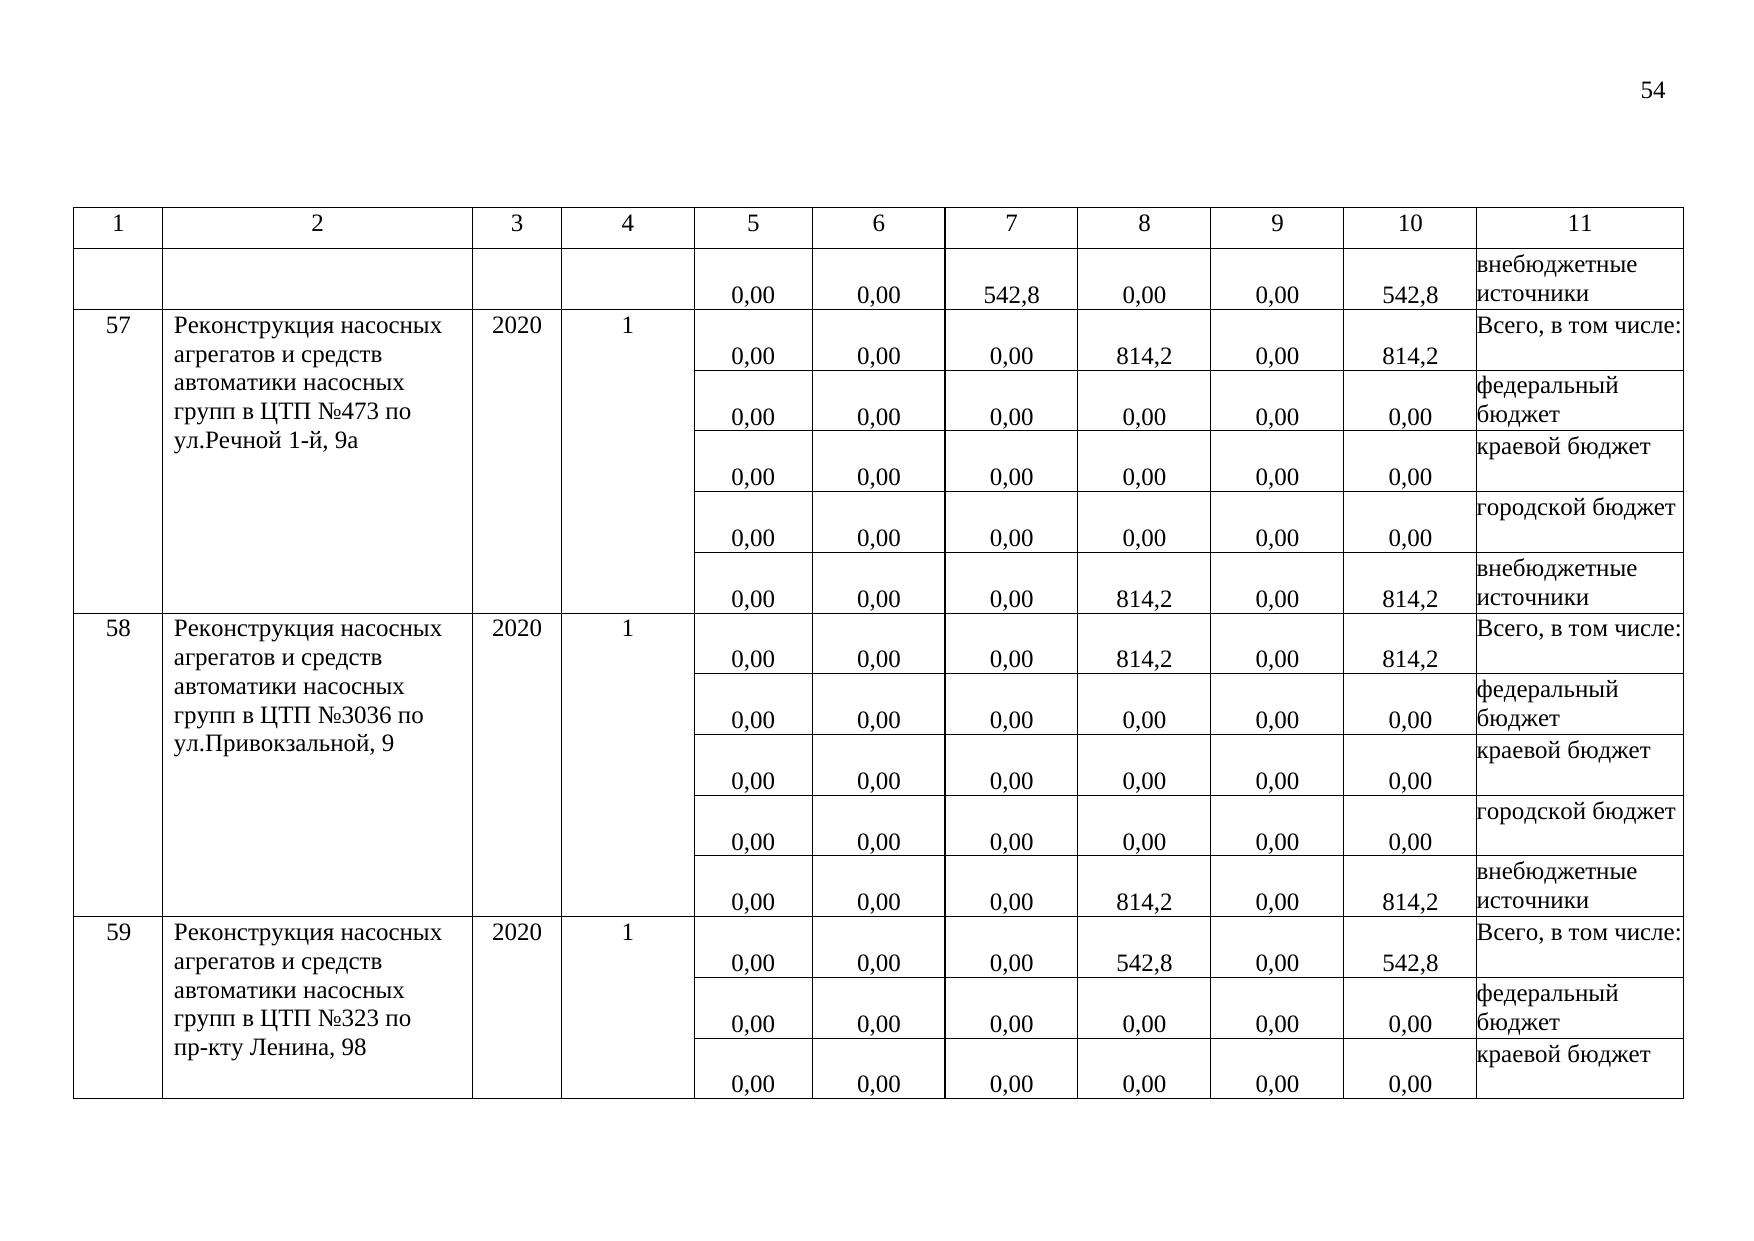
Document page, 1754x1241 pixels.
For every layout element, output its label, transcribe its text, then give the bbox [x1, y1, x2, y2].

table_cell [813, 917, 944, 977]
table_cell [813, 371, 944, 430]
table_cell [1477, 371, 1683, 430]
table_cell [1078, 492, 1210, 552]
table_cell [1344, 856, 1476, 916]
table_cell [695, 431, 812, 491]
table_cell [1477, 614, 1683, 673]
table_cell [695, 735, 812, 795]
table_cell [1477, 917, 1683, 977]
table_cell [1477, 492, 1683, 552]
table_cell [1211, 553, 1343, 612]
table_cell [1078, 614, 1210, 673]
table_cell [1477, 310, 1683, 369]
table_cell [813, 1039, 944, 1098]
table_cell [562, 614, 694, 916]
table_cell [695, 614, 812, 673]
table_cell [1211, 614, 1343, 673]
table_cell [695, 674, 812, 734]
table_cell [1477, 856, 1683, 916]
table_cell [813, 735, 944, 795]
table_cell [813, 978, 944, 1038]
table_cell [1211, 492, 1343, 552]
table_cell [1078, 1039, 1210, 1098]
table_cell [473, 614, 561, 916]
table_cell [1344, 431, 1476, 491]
table_header 10 [1344, 208, 1476, 248]
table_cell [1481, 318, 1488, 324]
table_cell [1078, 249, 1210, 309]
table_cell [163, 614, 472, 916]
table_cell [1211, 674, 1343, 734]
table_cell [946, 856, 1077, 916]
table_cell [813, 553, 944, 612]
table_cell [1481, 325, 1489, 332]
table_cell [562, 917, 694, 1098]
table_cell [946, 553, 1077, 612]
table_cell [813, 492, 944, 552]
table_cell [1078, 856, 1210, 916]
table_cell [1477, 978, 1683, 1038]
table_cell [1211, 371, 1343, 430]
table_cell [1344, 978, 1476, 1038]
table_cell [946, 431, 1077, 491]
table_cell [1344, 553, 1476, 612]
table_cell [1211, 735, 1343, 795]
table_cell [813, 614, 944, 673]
table_header 7 [946, 208, 1077, 248]
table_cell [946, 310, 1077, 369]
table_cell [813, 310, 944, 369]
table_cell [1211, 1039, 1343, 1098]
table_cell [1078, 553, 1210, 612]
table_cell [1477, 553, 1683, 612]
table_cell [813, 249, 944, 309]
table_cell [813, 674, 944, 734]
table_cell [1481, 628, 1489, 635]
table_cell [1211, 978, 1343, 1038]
table_header 4 [562, 208, 694, 248]
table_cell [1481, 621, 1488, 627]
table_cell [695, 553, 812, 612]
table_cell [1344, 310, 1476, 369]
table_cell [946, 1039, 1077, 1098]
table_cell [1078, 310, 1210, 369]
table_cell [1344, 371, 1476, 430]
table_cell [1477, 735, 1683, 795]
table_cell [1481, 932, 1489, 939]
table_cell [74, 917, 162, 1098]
table_header 11 [1477, 208, 1683, 248]
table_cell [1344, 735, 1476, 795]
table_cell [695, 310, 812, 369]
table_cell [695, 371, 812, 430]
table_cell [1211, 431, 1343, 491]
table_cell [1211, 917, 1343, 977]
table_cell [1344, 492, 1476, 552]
table_header 6 [813, 208, 944, 248]
table_header 5 [695, 208, 812, 248]
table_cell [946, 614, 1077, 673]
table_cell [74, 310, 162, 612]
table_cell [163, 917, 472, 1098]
table_header 9 [1211, 208, 1343, 248]
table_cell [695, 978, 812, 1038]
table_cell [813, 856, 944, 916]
table_header 2 [163, 208, 472, 248]
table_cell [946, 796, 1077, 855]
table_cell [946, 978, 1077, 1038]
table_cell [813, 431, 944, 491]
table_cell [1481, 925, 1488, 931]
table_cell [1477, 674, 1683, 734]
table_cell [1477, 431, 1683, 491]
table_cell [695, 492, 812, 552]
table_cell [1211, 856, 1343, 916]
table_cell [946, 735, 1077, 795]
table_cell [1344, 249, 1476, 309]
table_header 3 [473, 208, 561, 248]
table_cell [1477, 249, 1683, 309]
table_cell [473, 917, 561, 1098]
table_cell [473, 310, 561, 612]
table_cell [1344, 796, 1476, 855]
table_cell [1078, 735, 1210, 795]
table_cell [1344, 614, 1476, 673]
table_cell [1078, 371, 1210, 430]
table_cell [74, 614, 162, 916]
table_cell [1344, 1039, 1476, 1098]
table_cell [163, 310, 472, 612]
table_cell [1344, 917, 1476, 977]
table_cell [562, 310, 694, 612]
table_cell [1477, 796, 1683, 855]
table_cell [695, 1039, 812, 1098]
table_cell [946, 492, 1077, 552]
table_header 1 [74, 208, 162, 248]
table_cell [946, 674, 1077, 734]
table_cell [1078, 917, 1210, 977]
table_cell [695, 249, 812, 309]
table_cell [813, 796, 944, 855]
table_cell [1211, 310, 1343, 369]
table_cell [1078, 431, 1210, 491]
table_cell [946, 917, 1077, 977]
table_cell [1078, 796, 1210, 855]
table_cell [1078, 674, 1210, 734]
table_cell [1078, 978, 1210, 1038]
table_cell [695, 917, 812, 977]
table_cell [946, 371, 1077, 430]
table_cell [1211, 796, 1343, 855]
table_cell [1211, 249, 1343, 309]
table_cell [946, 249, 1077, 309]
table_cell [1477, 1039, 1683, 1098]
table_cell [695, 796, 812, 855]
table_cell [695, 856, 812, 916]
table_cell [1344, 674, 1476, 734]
table_header 8 [1078, 208, 1210, 248]
